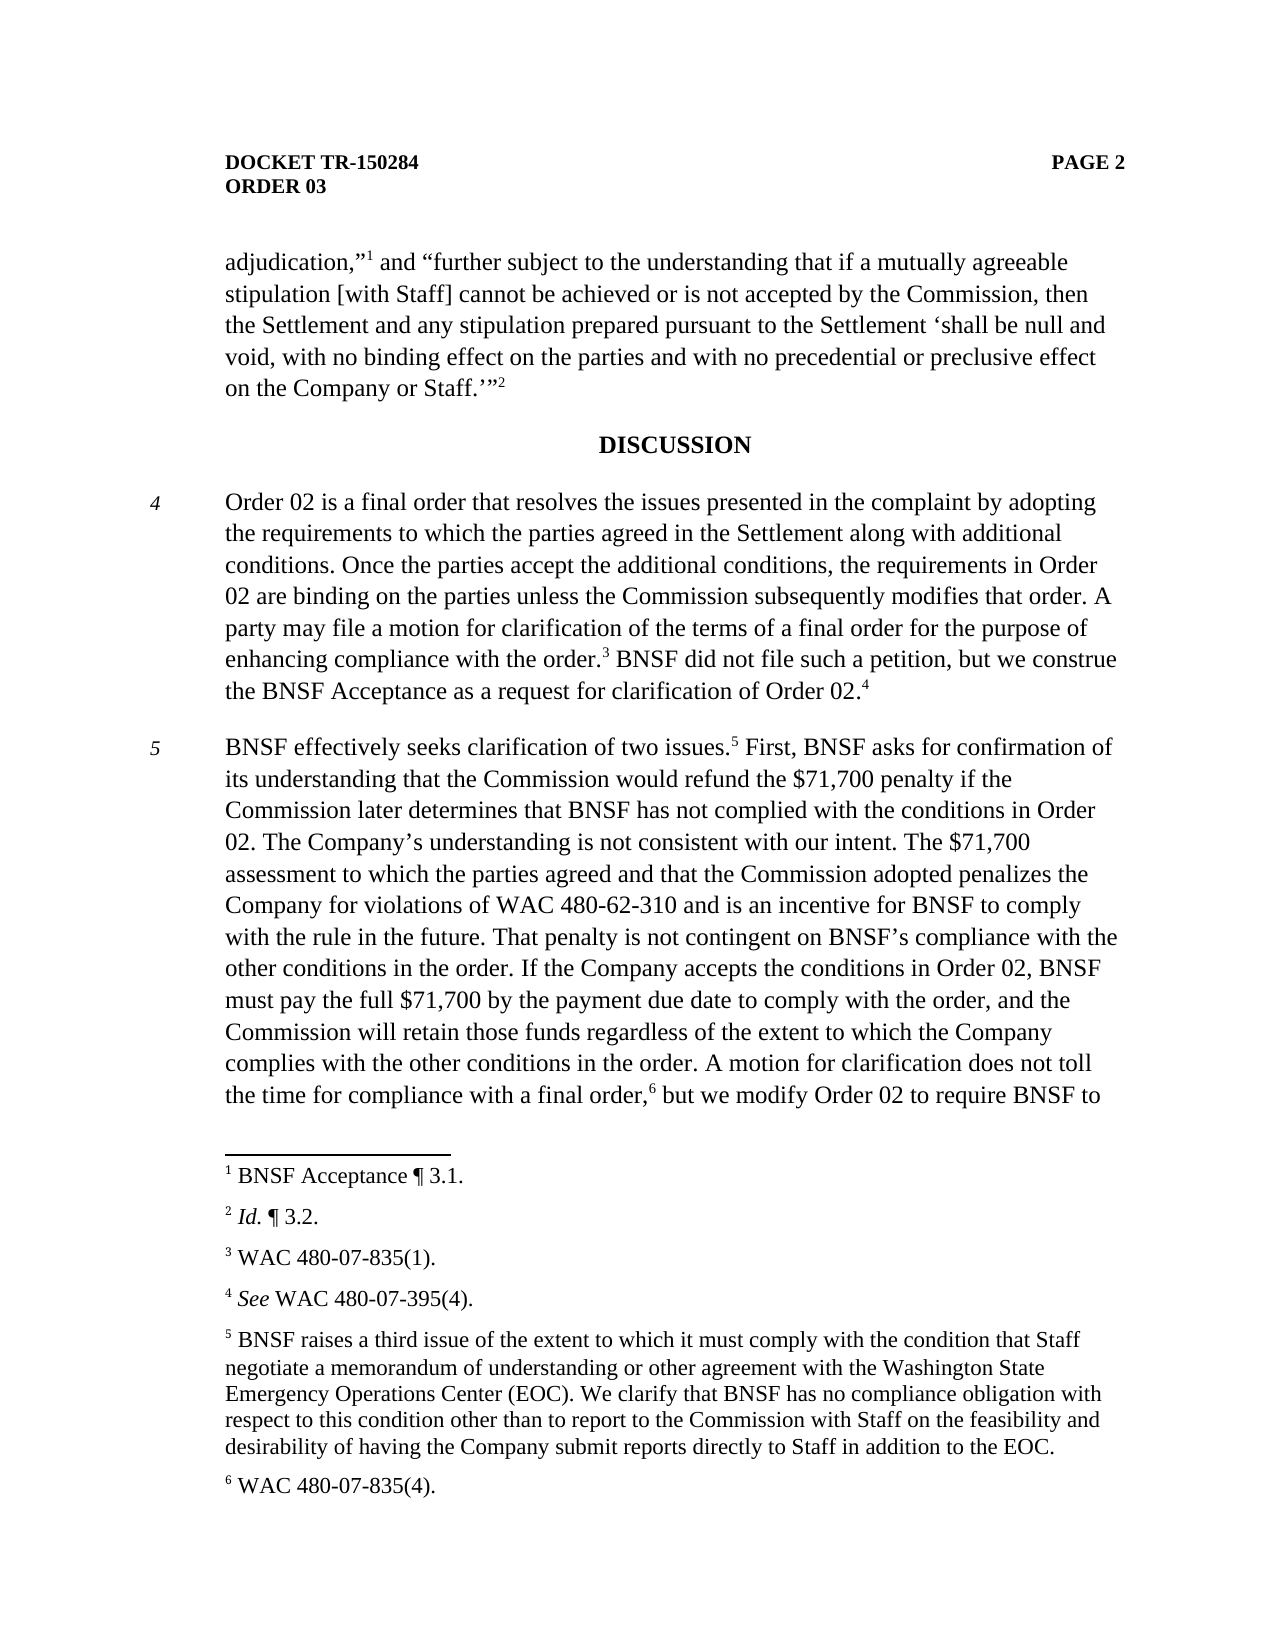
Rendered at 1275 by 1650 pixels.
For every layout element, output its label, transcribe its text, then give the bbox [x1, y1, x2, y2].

list Order 02 is a final order that resolves the issues presented in the complaint by adopting the requirements to which the parties agreed in the Settlement along with additional conditions. Once the parties accept the additional conditions, the requirements in Order 02 are binding on the parties unless the Commission subsequently modifies that order. A party may file a motion for clarification of the terms of a final order for the purpose of enhancing compliance with the order. BNSF did not file such a petition, but we construe the BNSF Acceptance as a request for clarification of Order 02. [150, 487, 1125, 705]
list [150, 247, 1125, 402]
list BNSF effectively seeks clarification of two issues. First, BNSF asks for confirmation of its understanding that the Commission would refund the $71,700 penalty if the Commission later determines that BNSF has not complied with the conditions in Order 02. The Company’s understanding is not consistent with our intent. The $71,700 assessment to which the parties agreed and that the Commission adopted penalizes the Company for violations of WAC 480-62-310 and is an incentive for BNSF to comply with the rule in the future. That penalty is not contingent on BNSF’s compliance with the other conditions in the order. If the Company accepts the conditions in Order 02, BNSF must pay the full $71,700 by the payment due date to comply with the order, and the Commission will retain those funds regardless of the extent to which the Company complies with the other conditions in the order. A motion for clarification does not toll the time for compliance with a final order, but we modify Order 02 to require BNSF to pay the penalty by December 30, 2015, if the Company accepts the conditions in that order. [150, 732, 1125, 1108]
text DISCUSSION [225, 430, 1125, 459]
